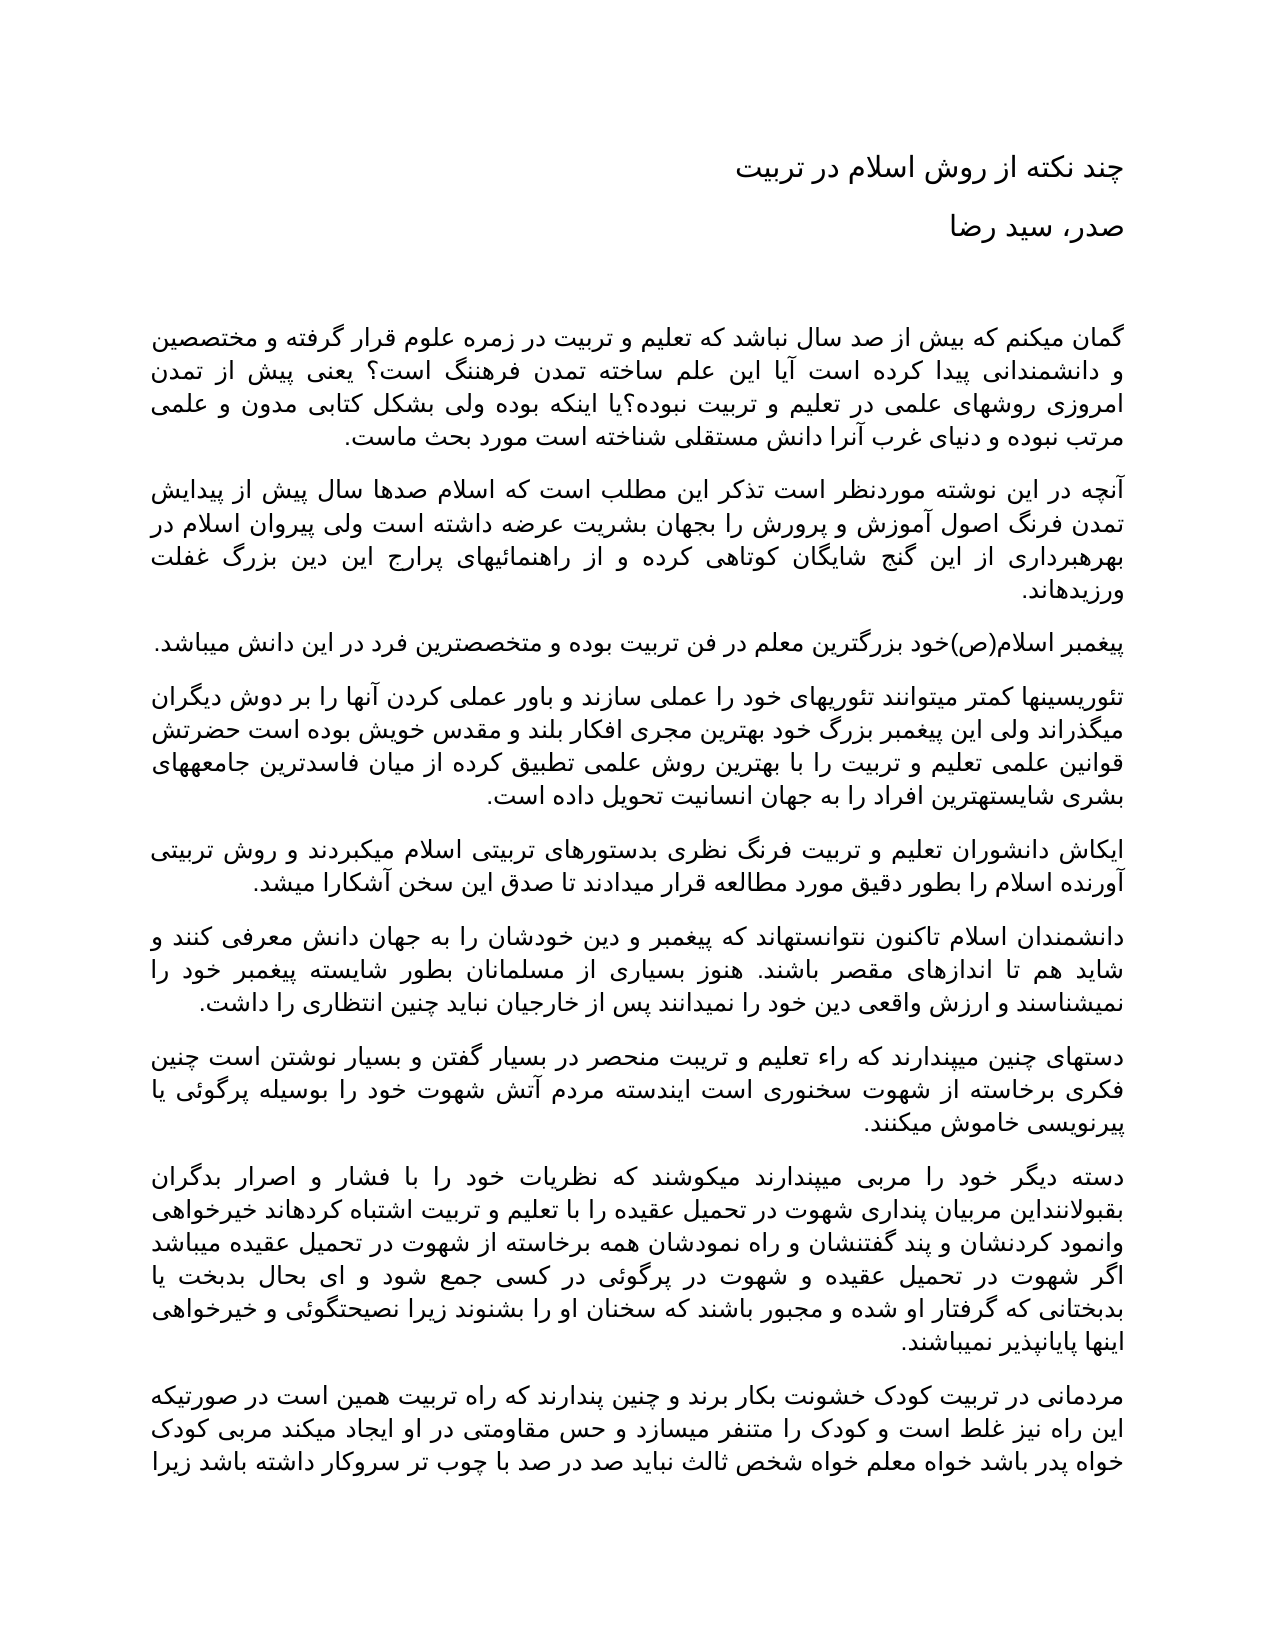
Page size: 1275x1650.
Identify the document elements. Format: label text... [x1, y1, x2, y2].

text دسته دیگر خود را مربی میپندارند میکوشند که نظریات خود را با فشار و اصرار بدگران بقبولاننداین مربیان پنداری شهوت‏ در تحمیل عقیده را با تعلیم و تربیت اشتباه کرده‏اند خیرخواهی وانمود کردنشان و پند گفتنشان و راه نمودشان همه برخاسته از شهوت در تحمیل عقیده میباشد اگر شهوت‏ در تحمیل عقیده و شهوت در پرگوئی در کسی جمع شود و ای بحال بدبخت یا بدبختانی‏ که گرفتار او شده و مجبور باشند که سخنان‏ او را بشنوند زیرا نصیحت‏گوئی و خیرخواهی‏ اینها پایان‏پذیر نمیباشند. [150, 1162, 1125, 1356]
text چند نکته از روش اسلام در تربیت [150, 150, 1125, 183]
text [150, 1381, 1125, 1476]
text دسته‏ای چنین میپندارند که راء تعلیم‏ و تریبت منحصر در بسیار گفتن و بسیار نوشتن‏ است چنین فکری برخاسته از شهوت‏ سخنوری است ایندسته مردم آتش شهوت‏ خود را بوسیله پرگوئی یا پیرنویسی خاموش‏ میکنند. [150, 1042, 1125, 1137]
text پیغمبر اسلام(ص)خود بزرگترین‏ معلم در فن تربیت بوده و متخصص‏ترین فرد در این دانش میباشد. [150, 628, 1125, 657]
text گمان میکنم که بیش از صد سال نباشد که تعلیم و تربیت در زمره علوم قرار گرفته‏ و مختصصین و دانشمندانی پیدا کرده است‏ آیا این علم ساخته تمدن فرهننگ است؟ یعنی پیش از تمدن امروزی روشهای علمی‏ در تعلیم و تربیت نبوده؟یا اینکه بوده ولی‏ بشکل کتابی مدون و علمی مرتب نبوده و دنیای غرب آنرا دانش مستقلی شناخته است‏ مورد بحث ماست. [150, 323, 1125, 450]
text صدر، سید رضا [150, 209, 1125, 243]
text تئوریسین‏ها کمتر میتوانند تئوریهای‏ خود را عملی سازند و باور عملی کردن آنها را بر دوش دیگران میگذراند ولی این پیغمبر بزرگ خود بهترین مجری افکار بلند و مقدس خویش بوده است حضرتش قوانین‏ علمی تعلیم و تربیت را با بهترین روش علمی‏ تطبیق کرده از میان فاسدترین جامعه‏های‏ بشری شایسته‏ترین افراد را به جهان انسانیت‏ تحویل داده است. [150, 682, 1125, 810]
text آنچه در این نوشته موردنظر است‏ تذکر این مطلب است که اسلام صدها سال‏ پیش از پیدایش تمدن فرنگ اصول آموزش‏ و پرورش را بجهان بشریت عرضه داشته است‏ ولی پیروان اسلام در بهره‏برداری از این‏ گنج شایگان کوتاهی کرده و از راهنمائی‏های‏ پرارج این دین بزرگ غفلت ورزیده‏اند. [150, 476, 1125, 603]
text دانشمندان اسلام تاکنون نتوانسته‏اند که پیغمبر و دین خودشان را به جهان دانش معرفی‏ کنند و شاید هم تا اندازه‏ای مقصر باشند. هنوز بسیاری از مسلمانان بطور شایسته پیغمبر خود را نمیشناسند و ارزش واقعی دین خود را نمیدانند پس از خارجیان نباید چنین انتظاری‏ را داشت. [150, 922, 1125, 1017]
text ایکاش دانشوران تعلیم و تربیت فرنگ‏ نظری بدستورهای تربیتی اسلام میکبردند و روش تربیتی آورنده اسلام را بطور دقیق‏ مورد مطالعه قرار میدادند تا صدق این سخن‏ آشکارا میشد. [150, 835, 1125, 897]
